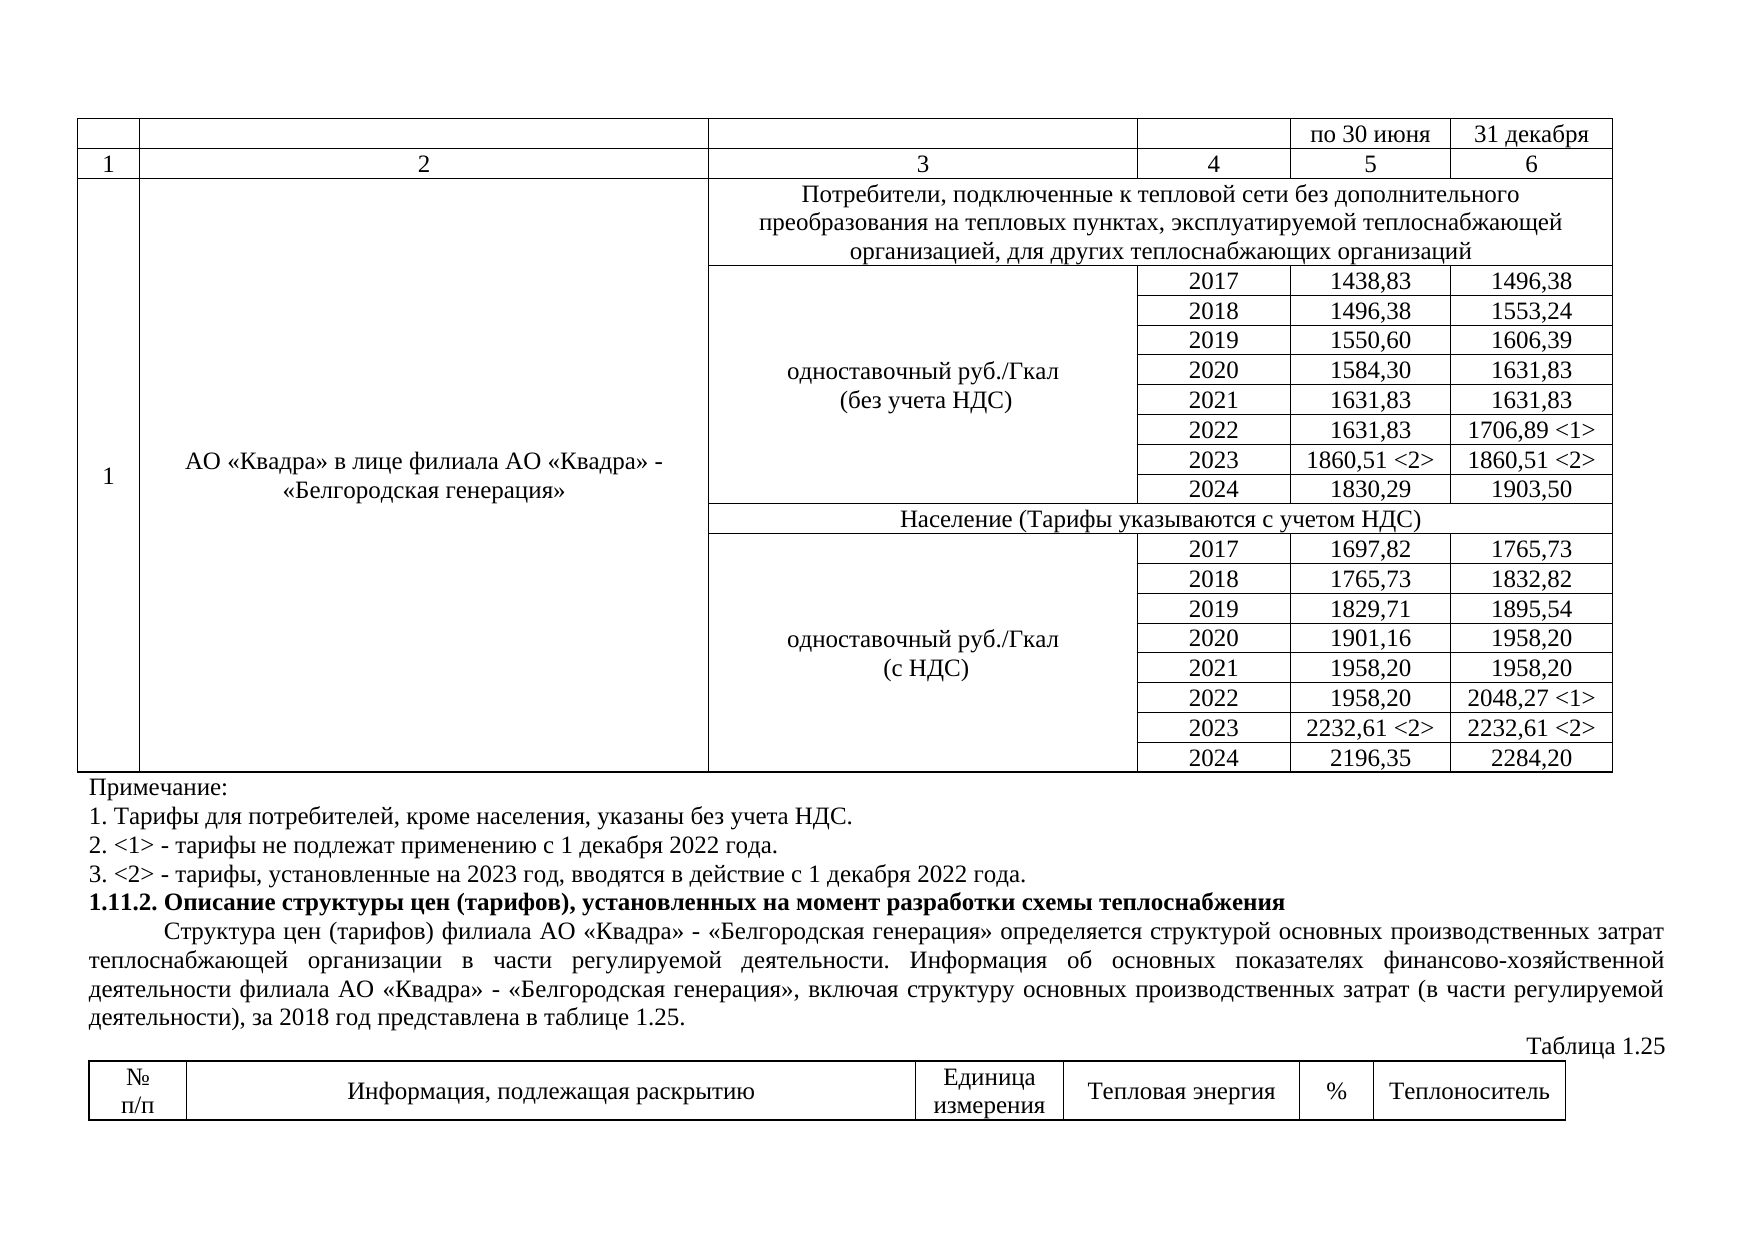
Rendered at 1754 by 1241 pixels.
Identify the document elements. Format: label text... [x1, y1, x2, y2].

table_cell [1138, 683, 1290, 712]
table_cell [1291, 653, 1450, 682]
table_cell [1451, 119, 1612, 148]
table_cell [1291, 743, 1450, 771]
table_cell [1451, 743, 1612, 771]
text 3. <2> - тарифы, установленные на 2023 год, вводятся в действие с 1 декабря 2022 года. [89, 859, 1665, 887]
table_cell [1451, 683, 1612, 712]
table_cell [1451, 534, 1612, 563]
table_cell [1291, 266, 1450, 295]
text 1. Тарифы для потребителей, кроме населения, указаны без учета НДС. [89, 801, 1665, 830]
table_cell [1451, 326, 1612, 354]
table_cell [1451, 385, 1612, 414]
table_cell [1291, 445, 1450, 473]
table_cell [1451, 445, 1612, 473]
text Структура цен (тарифов) филиала АО «Квадра» - «Белгородская генерация» определяется структурой основных производственных затрат теплоснабжающей организации в части регулируемой деятельности. Информация об основных показателях финансово-хозяйственной деятельности филиала АО «Квадра» - «Белгородская генерация», включая структуру основных производственных затрат (в части регулируемой деятельности), за 2018 год представлена в таблице 1.25. [89, 916, 1665, 1031]
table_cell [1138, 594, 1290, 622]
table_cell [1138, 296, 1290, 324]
text Примечание: [89, 772, 1665, 801]
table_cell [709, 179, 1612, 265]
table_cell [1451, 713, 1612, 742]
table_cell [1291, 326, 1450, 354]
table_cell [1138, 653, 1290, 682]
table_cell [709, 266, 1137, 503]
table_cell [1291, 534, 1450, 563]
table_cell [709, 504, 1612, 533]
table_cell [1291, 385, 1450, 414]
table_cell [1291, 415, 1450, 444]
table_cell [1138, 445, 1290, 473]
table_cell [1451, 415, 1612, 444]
text 2. <1> - тарифы не подлежат применению с 1 декабря 2022 года. [89, 830, 1665, 859]
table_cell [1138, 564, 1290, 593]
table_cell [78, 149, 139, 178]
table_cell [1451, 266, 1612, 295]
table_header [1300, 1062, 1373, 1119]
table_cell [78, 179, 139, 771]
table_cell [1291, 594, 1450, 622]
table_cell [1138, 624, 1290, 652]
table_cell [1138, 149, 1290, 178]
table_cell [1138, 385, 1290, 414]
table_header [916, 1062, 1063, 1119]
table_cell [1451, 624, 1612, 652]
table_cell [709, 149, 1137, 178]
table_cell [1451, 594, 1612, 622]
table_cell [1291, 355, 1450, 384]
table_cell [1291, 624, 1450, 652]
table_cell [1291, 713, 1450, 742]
text 1.11.2. Описание структуры цен (тарифов), установленных на момент разработки схемы теплоснабжения [89, 887, 1665, 916]
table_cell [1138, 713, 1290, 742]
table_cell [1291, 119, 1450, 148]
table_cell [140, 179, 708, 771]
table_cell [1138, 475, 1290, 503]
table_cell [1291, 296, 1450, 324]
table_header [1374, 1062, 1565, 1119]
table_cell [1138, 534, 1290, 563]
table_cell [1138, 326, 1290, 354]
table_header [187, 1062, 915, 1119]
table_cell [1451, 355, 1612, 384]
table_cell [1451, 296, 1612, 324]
text Таблица 1.25 [89, 1031, 1665, 1060]
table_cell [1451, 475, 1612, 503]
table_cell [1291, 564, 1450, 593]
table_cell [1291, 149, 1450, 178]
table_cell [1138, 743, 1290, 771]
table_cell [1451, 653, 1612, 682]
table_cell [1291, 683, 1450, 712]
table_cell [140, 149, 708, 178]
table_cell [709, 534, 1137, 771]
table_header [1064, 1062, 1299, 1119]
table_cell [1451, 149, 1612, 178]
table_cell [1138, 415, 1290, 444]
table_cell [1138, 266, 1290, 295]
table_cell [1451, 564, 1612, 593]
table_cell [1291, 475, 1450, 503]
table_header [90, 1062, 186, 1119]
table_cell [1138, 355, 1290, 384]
